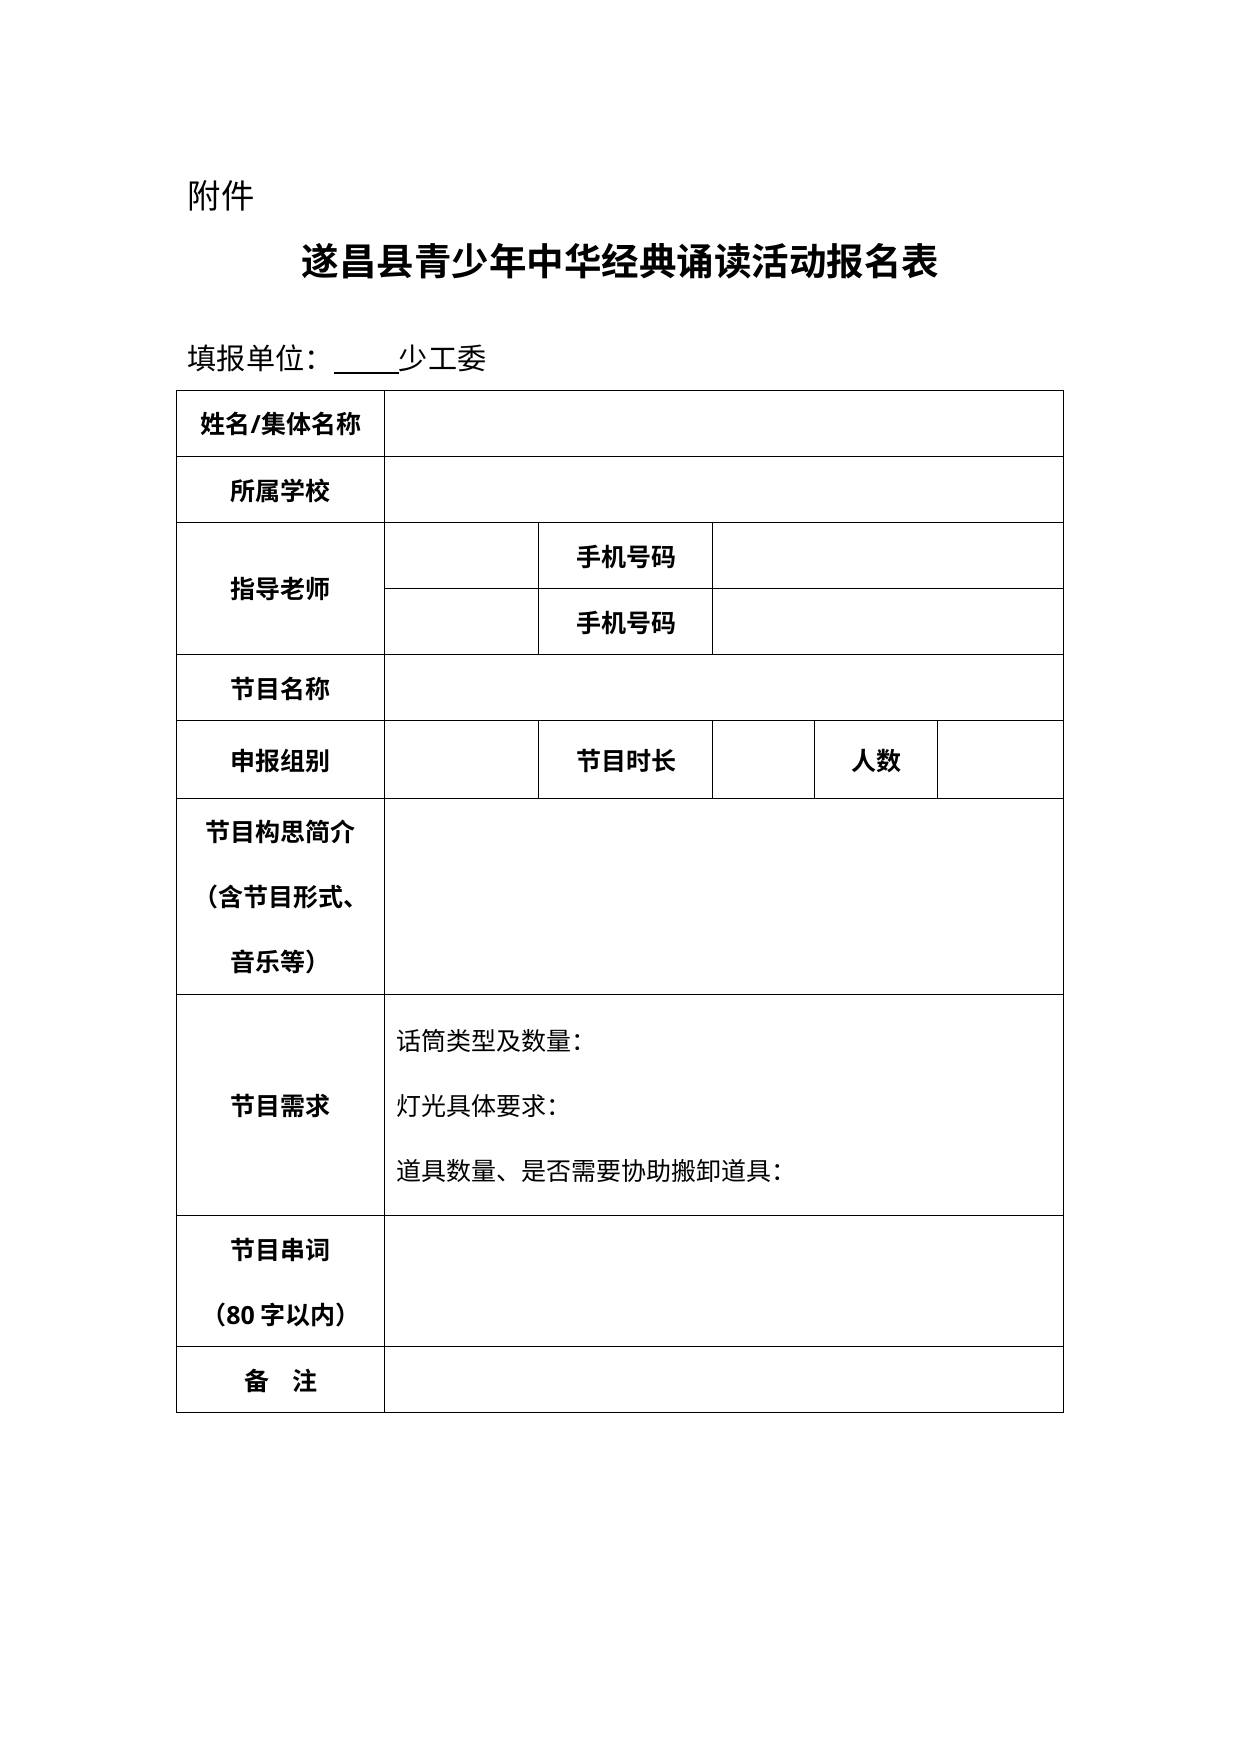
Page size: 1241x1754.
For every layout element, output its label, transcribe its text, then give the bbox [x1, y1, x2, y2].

table_cell [385, 523, 538, 588]
table_cell [713, 589, 1063, 654]
table_cell [385, 721, 538, 797]
table_cell 指导老师 [177, 523, 384, 654]
table_cell 所属学校 [177, 457, 384, 522]
table_cell [938, 721, 1063, 797]
table_cell 申报组别 [177, 721, 384, 797]
table_cell [713, 523, 1063, 588]
table_cell 节目需求 [177, 995, 384, 1215]
table_cell 手机号码 [539, 589, 712, 654]
table_cell 人数 [815, 721, 937, 797]
table_cell 备 注 [177, 1347, 384, 1412]
table_cell [385, 589, 538, 654]
table_cell 话筒类型及数量： 灯光具体要求： 道具数量、是否需要协助搬卸道具： [385, 995, 1063, 1215]
table_header 姓名/集体名称 [177, 391, 384, 456]
table_cell 节目构思简介（含节目形式、音乐等） [177, 799, 384, 993]
text 遂昌县青少年中华经典诵读活动报名表 [187, 227, 1053, 292]
table_header [385, 391, 1063, 456]
table_cell [385, 655, 1063, 720]
text 附件 [187, 162, 1053, 227]
table_cell [385, 1216, 1063, 1346]
table_cell 节目名称 [177, 655, 384, 720]
table_cell 手机号码 [539, 523, 712, 588]
table_cell [385, 799, 1063, 993]
text 填报单位： 少工委 [187, 324, 1053, 389]
table_cell [713, 721, 814, 797]
table_cell [385, 457, 1063, 522]
table_cell 节目串词 （80字以内） [177, 1216, 384, 1346]
table_cell [385, 1347, 1063, 1412]
table_cell 节目时长 [539, 721, 712, 797]
